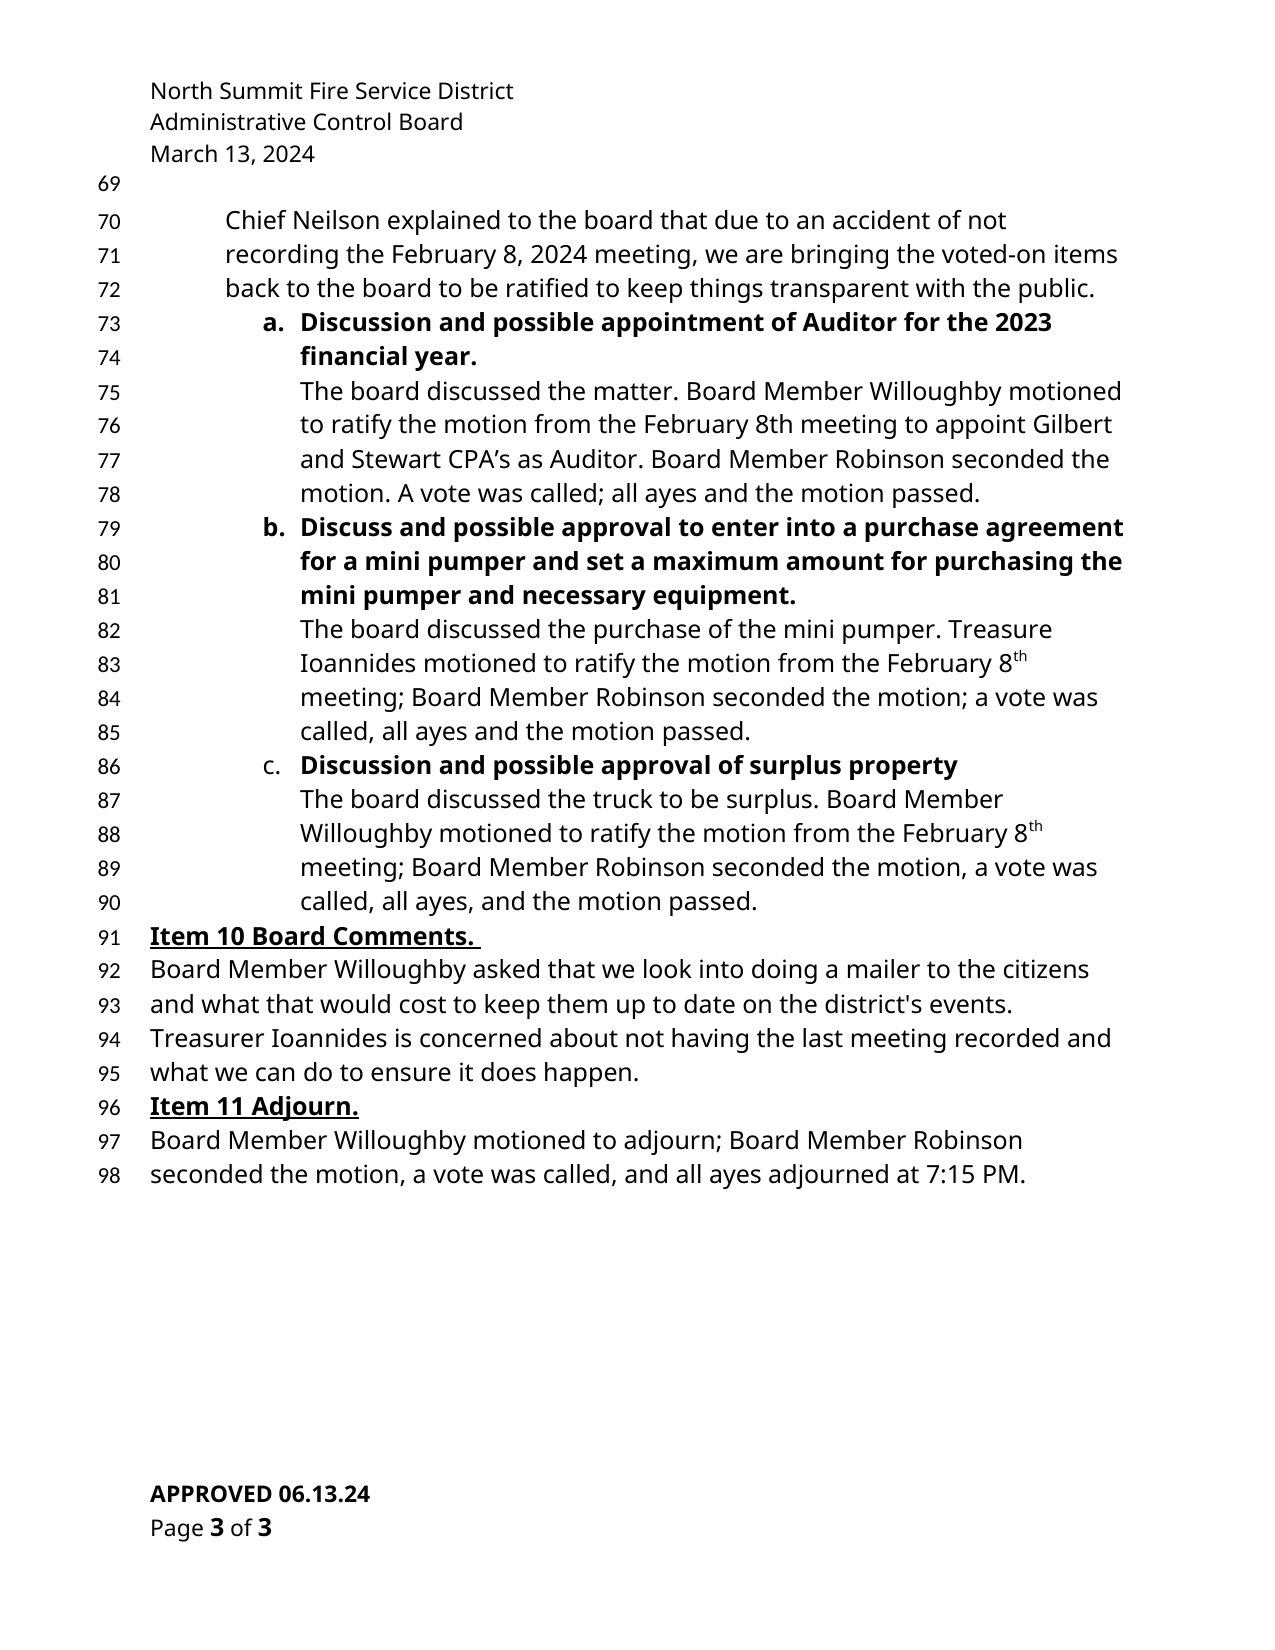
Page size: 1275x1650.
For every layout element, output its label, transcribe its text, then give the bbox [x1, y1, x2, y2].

list Discussion and possible appointment of Auditor for the 2023 financial year. [262, 305, 1125, 373]
text Board Member Willoughby motioned to adjourn; Board Member Robinson seconded the motion, a vote was called, and all ayes adjourned at 7:15 PM. [150, 1122, 1125, 1191]
text Item 10 Board Comments. [150, 918, 1125, 952]
list Discussion and possible approval of surplus property [262, 748, 1125, 782]
text Item 11 Adjourn. [150, 1088, 1125, 1122]
list The board discussed the purchase of the mini pumper. Treasure Ioannides motioned to ratify the motion from the February 8th meeting; Board Member Robinson seconded the motion; a vote was called, all ayes and the motion passed. [300, 612, 1125, 748]
list The board discussed the truck to be surplus. Board Member Willoughby motioned to ratify the motion from the February 8th meeting; Board Member Robinson seconded the motion, a vote was called, all ayes, and the motion passed. [300, 782, 1125, 918]
list Discuss and possible approval to enter into a purchase agreement for a mini pumper and set a maximum amount for purchasing the mini pumper and necessary equipment. [262, 509, 1125, 612]
text Treasurer Ioannides is concerned about not having the last meeting recorded and what we can do to ensure it does happen. [150, 1020, 1125, 1088]
list The board discussed the matter. Board Member Willoughby motioned to ratify the motion from the February 8th meeting to appoint Gilbert and Stewart CPA’s as Auditor. Board Member Robinson seconded the motion. A vote was called; all ayes and the motion passed. [300, 373, 1125, 509]
text Board Member Willoughby asked that we look into doing a mailer to the citizens and what that would cost to keep them up to date on the district's events. [150, 952, 1125, 1020]
list Chief Neilson explained to the board that due to an accident of not recording the February 8, 2024 meeting, we are bringing the voted-on items back to the board to be ratified to keep things transparent with the public. [225, 203, 1125, 305]
